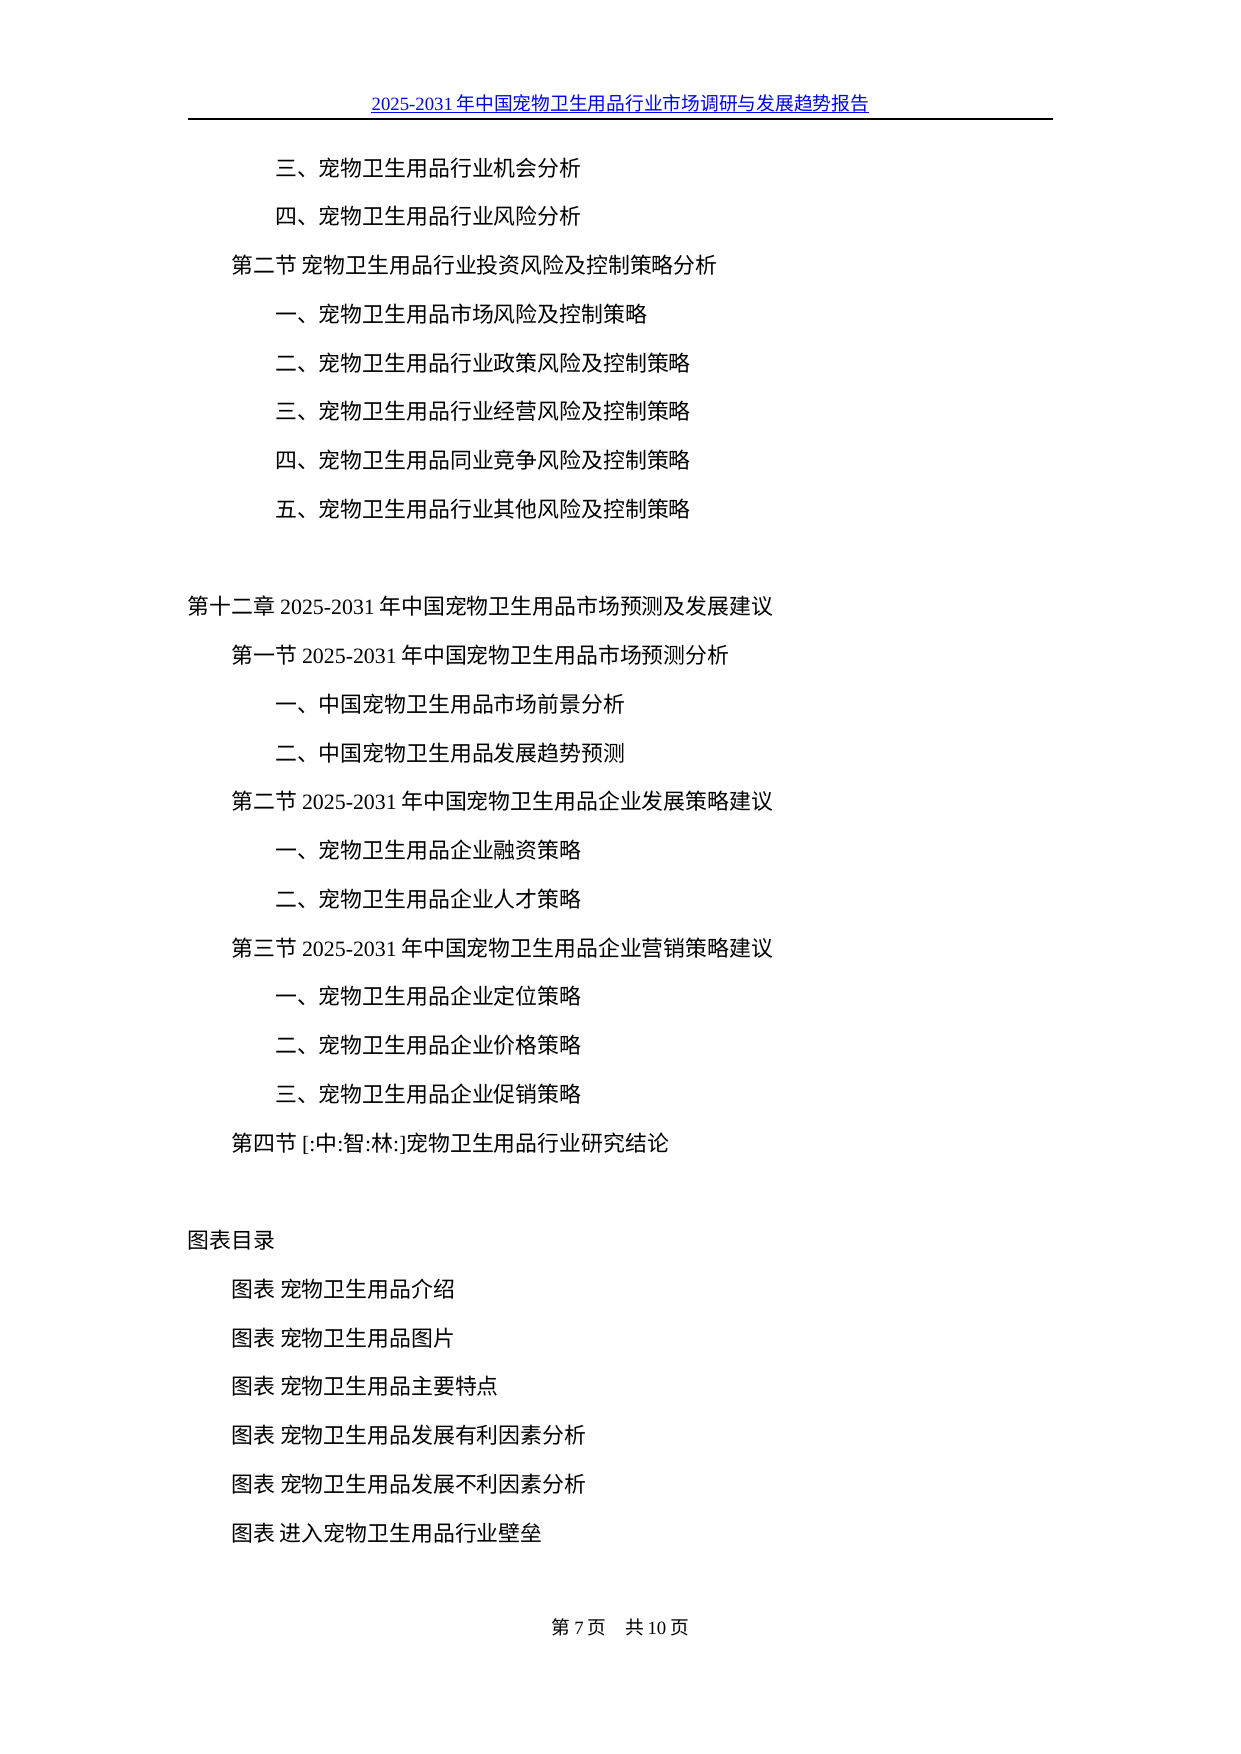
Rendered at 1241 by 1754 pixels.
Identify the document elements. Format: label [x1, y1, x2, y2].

text [187, 150, 1053, 1548]
